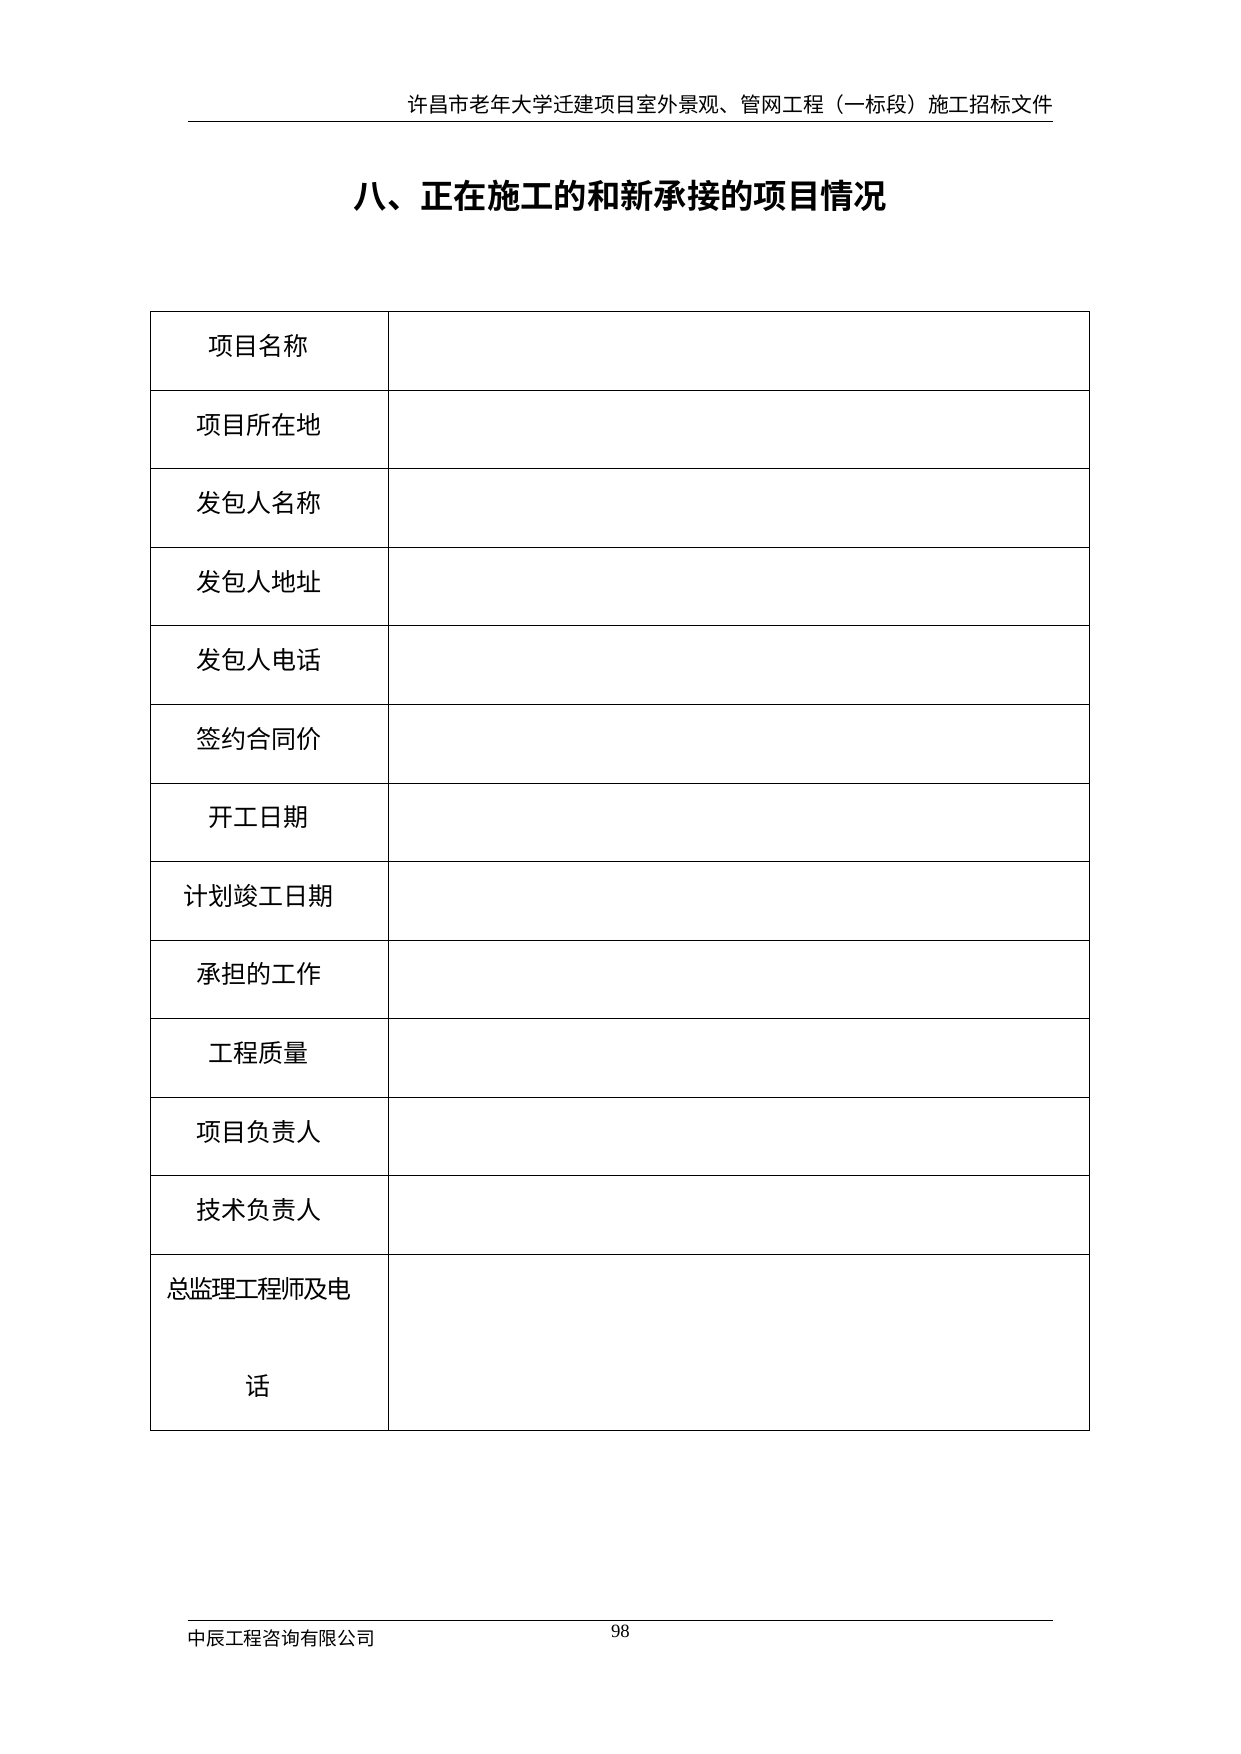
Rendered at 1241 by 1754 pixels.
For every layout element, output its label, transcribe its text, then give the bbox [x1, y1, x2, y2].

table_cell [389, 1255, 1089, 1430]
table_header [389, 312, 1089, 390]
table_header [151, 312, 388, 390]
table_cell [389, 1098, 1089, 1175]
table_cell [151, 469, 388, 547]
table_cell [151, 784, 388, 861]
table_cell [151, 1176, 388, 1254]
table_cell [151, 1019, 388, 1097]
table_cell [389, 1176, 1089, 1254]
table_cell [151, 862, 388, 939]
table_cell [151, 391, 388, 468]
text 八、正在施工的和新承接的项目情况 [187, 162, 1053, 227]
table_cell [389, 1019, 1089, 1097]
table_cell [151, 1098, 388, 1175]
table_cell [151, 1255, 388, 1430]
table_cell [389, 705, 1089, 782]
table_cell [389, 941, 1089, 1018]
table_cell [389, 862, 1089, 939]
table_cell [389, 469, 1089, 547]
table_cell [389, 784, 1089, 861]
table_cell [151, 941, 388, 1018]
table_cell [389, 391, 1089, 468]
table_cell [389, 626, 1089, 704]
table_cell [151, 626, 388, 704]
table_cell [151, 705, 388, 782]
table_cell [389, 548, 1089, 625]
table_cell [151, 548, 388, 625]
